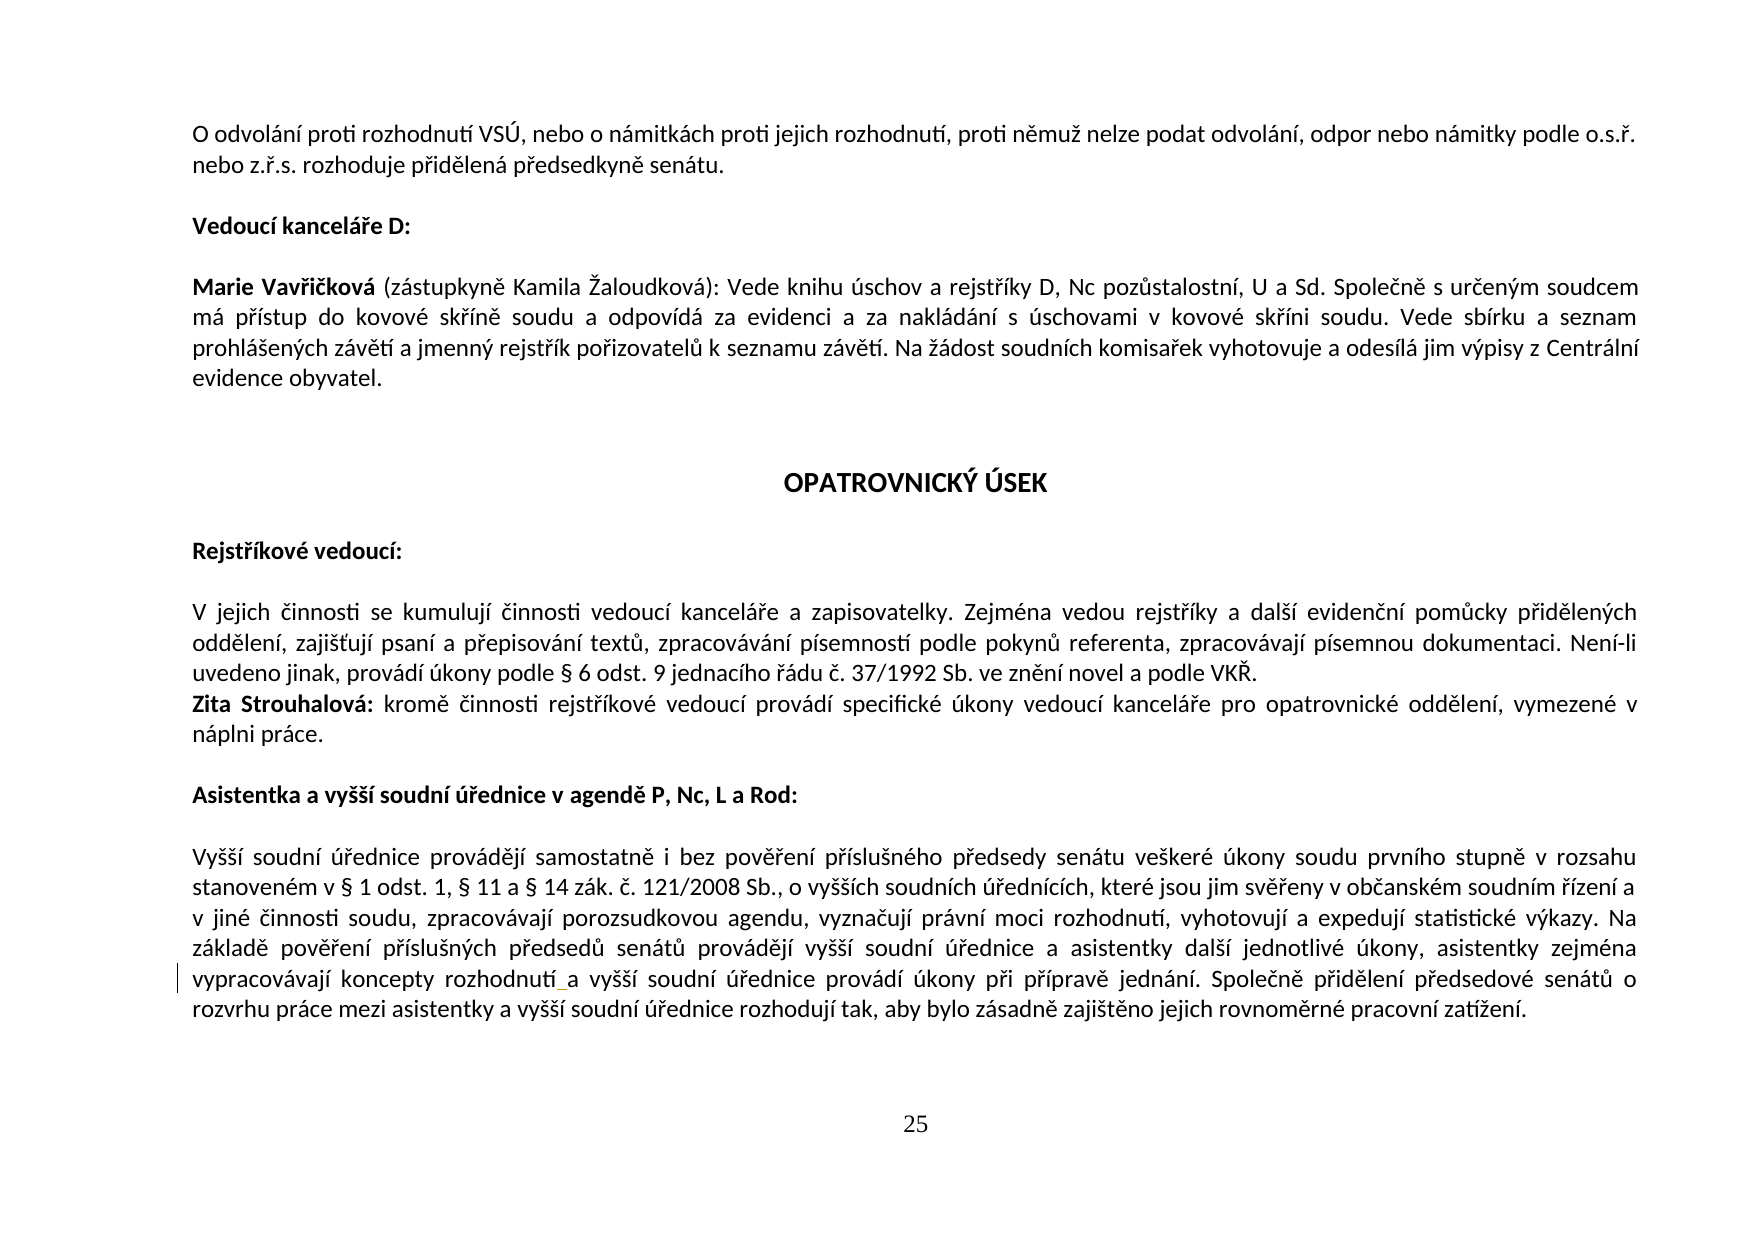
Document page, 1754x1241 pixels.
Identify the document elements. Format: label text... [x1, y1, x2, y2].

text Vedoucí kanceláře D: [192, 210, 1639, 240]
text OPATROVNICKÝ ÚSEK [192, 464, 1639, 500]
text Rejstříkové vedoucí: [192, 536, 1639, 566]
text Marie Vavřičková (zástupkyně Kamila Žaloudková): Vede knihu úschov a rejstříky D, Nc pozůstalostní, U a Sd. Společně s určeným soudcem má přístup do kovové skříně soudu a odpovídá za evidenci a za nakládání s úschovami v kovové skříni soudu. Vede sbírku a seznam prohlášených závětí a jmenný rejstřík pořizovatelů k seznamu závětí. Na žádost soudních komisařek vyhotovuje a odesílá jim výpisy z Centrální evidence obyvatel. [192, 271, 1639, 393]
text Vyšší soudní úřednice provádějí samostatně i bez pověření příslušného předsedy senátu veškeré úkony soudu prvního stupně v rozsahu stanoveném v § 1 odst. 1, § 11 a § 14 zák. č. 121/2008 Sb., o vyšších soudních úřednících, které jsou jim svěřeny v občanském soudním řízení a v jiné činnosti soudu, zpracovávají porozsudkovou agendu, vyznačují právní moci rozhodnutí, vyhotovují a expedují statistické výkazy. Na základě pověření příslušných předsedů senátů provádějí vyšší soudní úřednice a asistentky další jednotlivé úkony, asistentky zejména vypracovávají koncepty rozhodnutía vyšší soudní úřednice provádí úkony při přípravě jednání. Společně přidělení předsedové senátů o rozvrhu práce mezi asistentky a vyšší soudní úřednice rozhodují tak, aby bylo zásadně zajištěno jejich rovnoměrné pracovní zatížení. [192, 841, 1639, 1024]
text Asistentka a vyšší soudní úřednice v agendě P, Nc, L a Rod: [192, 780, 1639, 810]
text V jejich činnosti se kumulují činnosti vedoucí kanceláře a zapisovatelky. Zejména vedou rejstříky a další evidenční pomůcky přidělených oddělení, zajišťují psaní a přepisování textů, zpracovávání písemností podle pokynů referenta, zpracovávají písemnou dokumentaci. Není-li uvedeno jinak, provádí úkony podle § 6 odst. 9 jednacího řádu č. 37/1992 Sb. ve znění novel a podle VKŘ. [192, 597, 1639, 688]
text O odvolání proti rozhodnutí VSÚ, nebo o námitkách proti jejich rozhodnutí, proti němuž nelze podat odvolání, odpor nebo námitky podle o.s.ř. nebo z.ř.s. rozhoduje přidělená předsedkyně senátu. [192, 118, 1639, 179]
text Zita Strouhalová: kromě činnosti rejstříkové vedoucí provádí specifické úkony vedoucí kanceláře pro opatrovnické oddělení, vymezené v náplni práce. [192, 688, 1639, 749]
